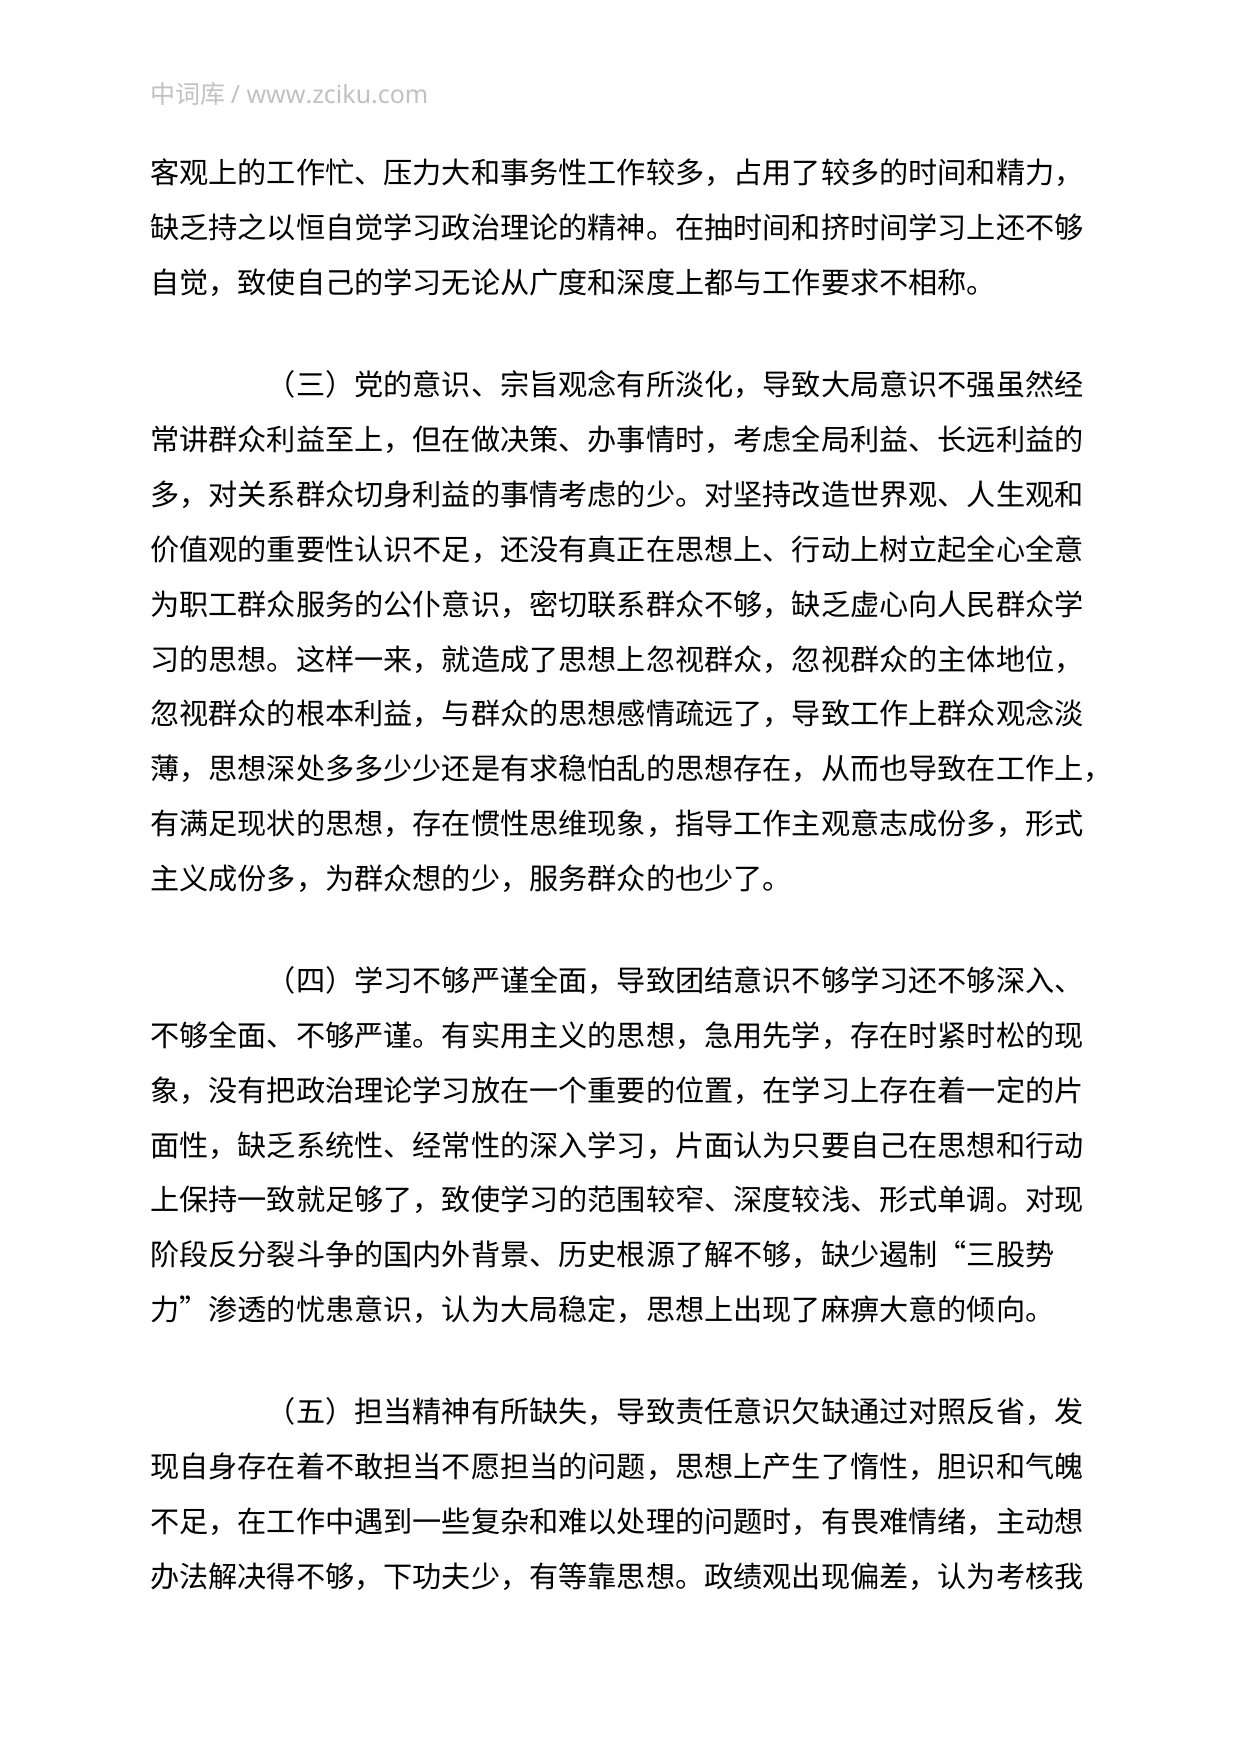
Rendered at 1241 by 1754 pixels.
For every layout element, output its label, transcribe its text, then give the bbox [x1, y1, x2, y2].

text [150, 150, 1090, 302]
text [150, 1388, 1090, 1596]
text （四）学习不够严谨全面，导致团结意识不够学习还不够深入、不够全面、不够严谨。有实用主义的思想，急用先学，存在时紧时松的现象，没有把政治理论学习放在一个重要的位置，在学习上存在着一定的片面性，缺乏系统性、经常性的深入学习，片面认为只要自己在思想和行动上保持一致就足够了，致使学习的范围较窄、深度较浅、形式单调。对现阶段反分裂斗争的国内外背景、历史根源了解不够，缺少遏制“三股势力”渗透的忧患意识，认为大局稳定，思想上出现了麻痹大意的倾向。 [150, 957, 1090, 1329]
text （三）党的意识、宗旨观念有所淡化，导致大局意识不强虽然经常讲群众利益至上，但在做决策、办事情时，考虑全局利益、长远利益的多，对关系群众切身利益的事情考虑的少。对坚持改造世界观、人生观和价值观的重要性认识不足，还没有真正在思想上、行动上树立起全心全意为职工群众服务的公仆意识，密切联系群众不够，缺乏虚心向人民群众学习的思想。这样一来，就造成了思想上忽视群众，忽视群众的主体地位，忽视群众的根本利益，与群众的思想感情疏远了，导致工作上群众观念淡薄，思想深处多多少少还是有求稳怕乱的思想存在，从而也导致在工作上，有满足现状的思想，存在惯性思维现象，指导工作主观意志成份多，形式主义成份多，为群众想的少，服务群众的也少了。 [150, 362, 1090, 898]
